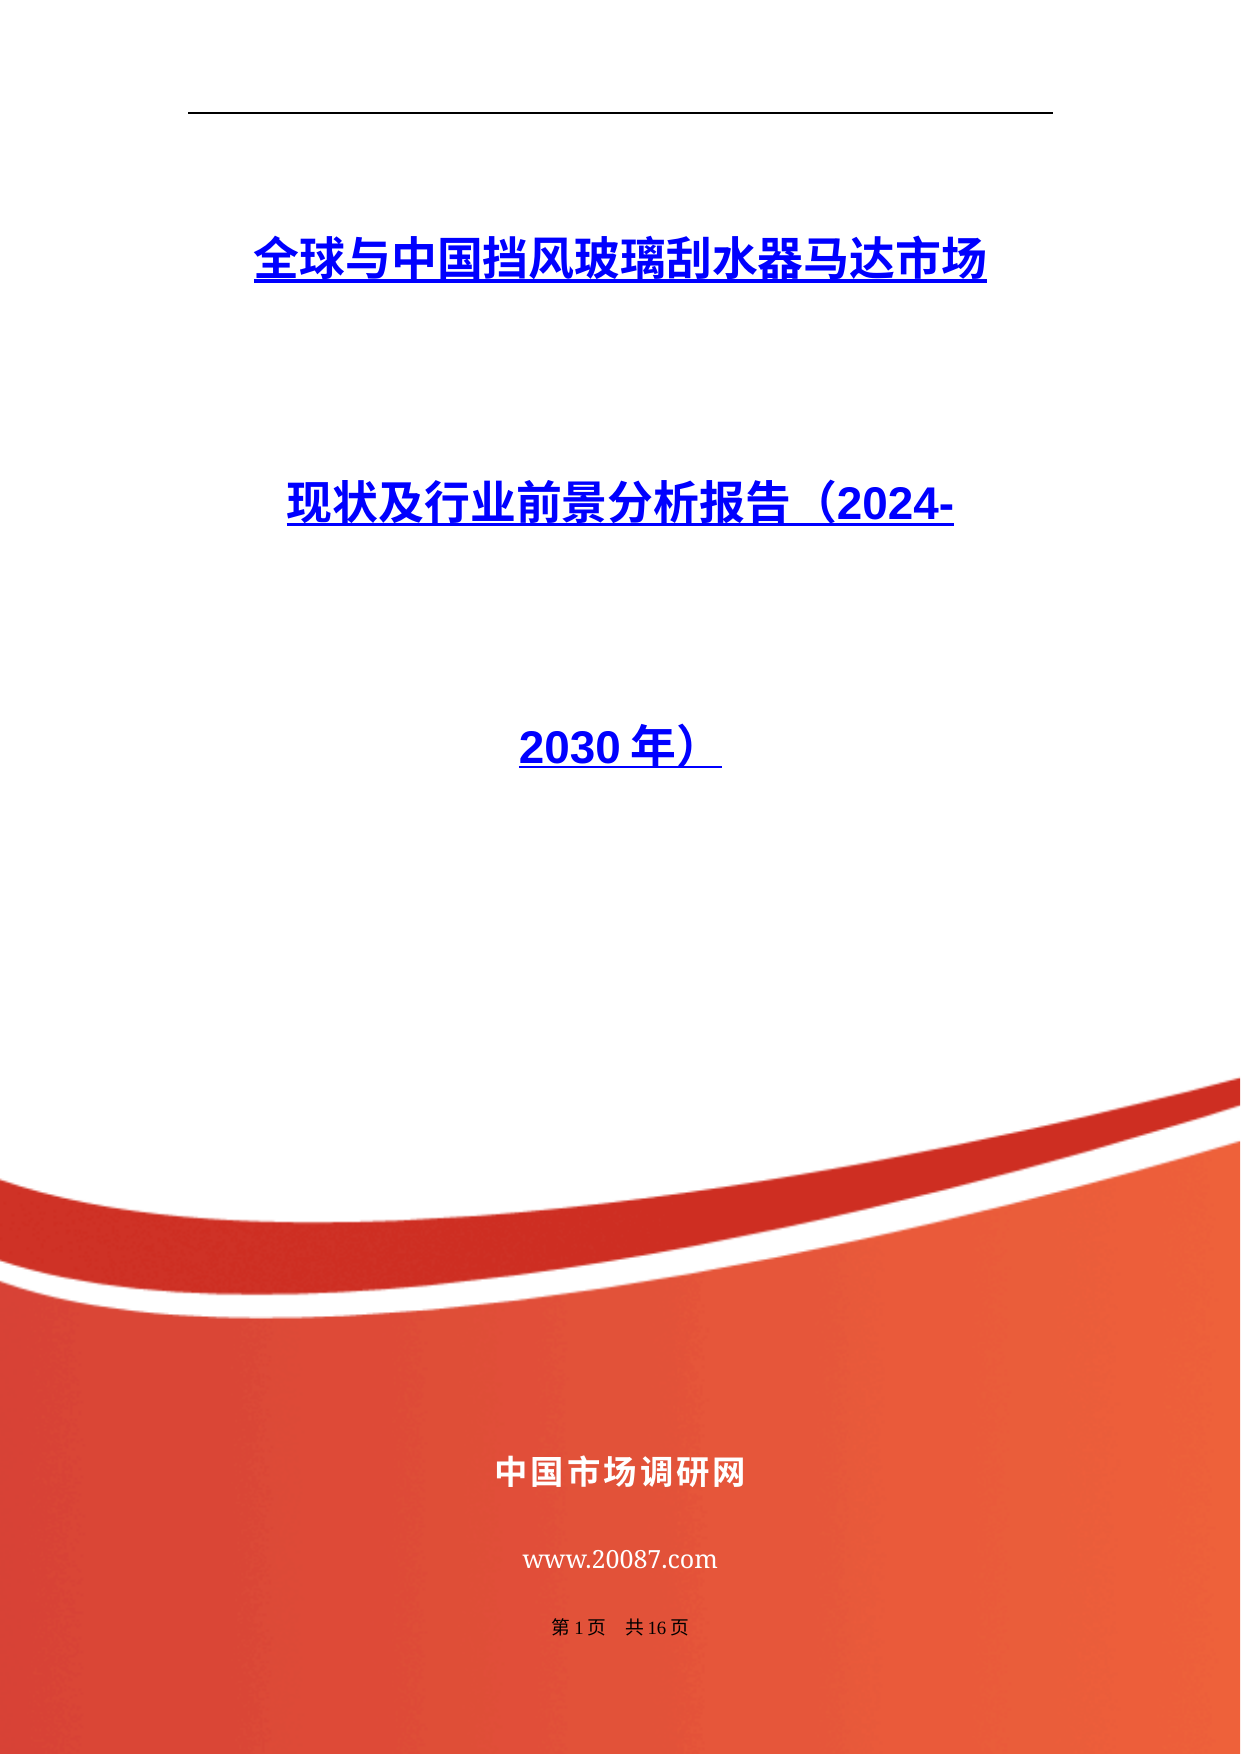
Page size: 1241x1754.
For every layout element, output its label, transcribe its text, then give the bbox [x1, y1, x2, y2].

text www.20087.com [187, 1526, 1053, 1591]
table_header 全球与中国挡风玻璃刮水器马达市场现状及行业前景分析报告（2024-2030年） [188, 207, 1053, 871]
subtitle 中国市场调研网 [187, 1437, 1053, 1502]
picture [0, 1006, 1241, 1754]
